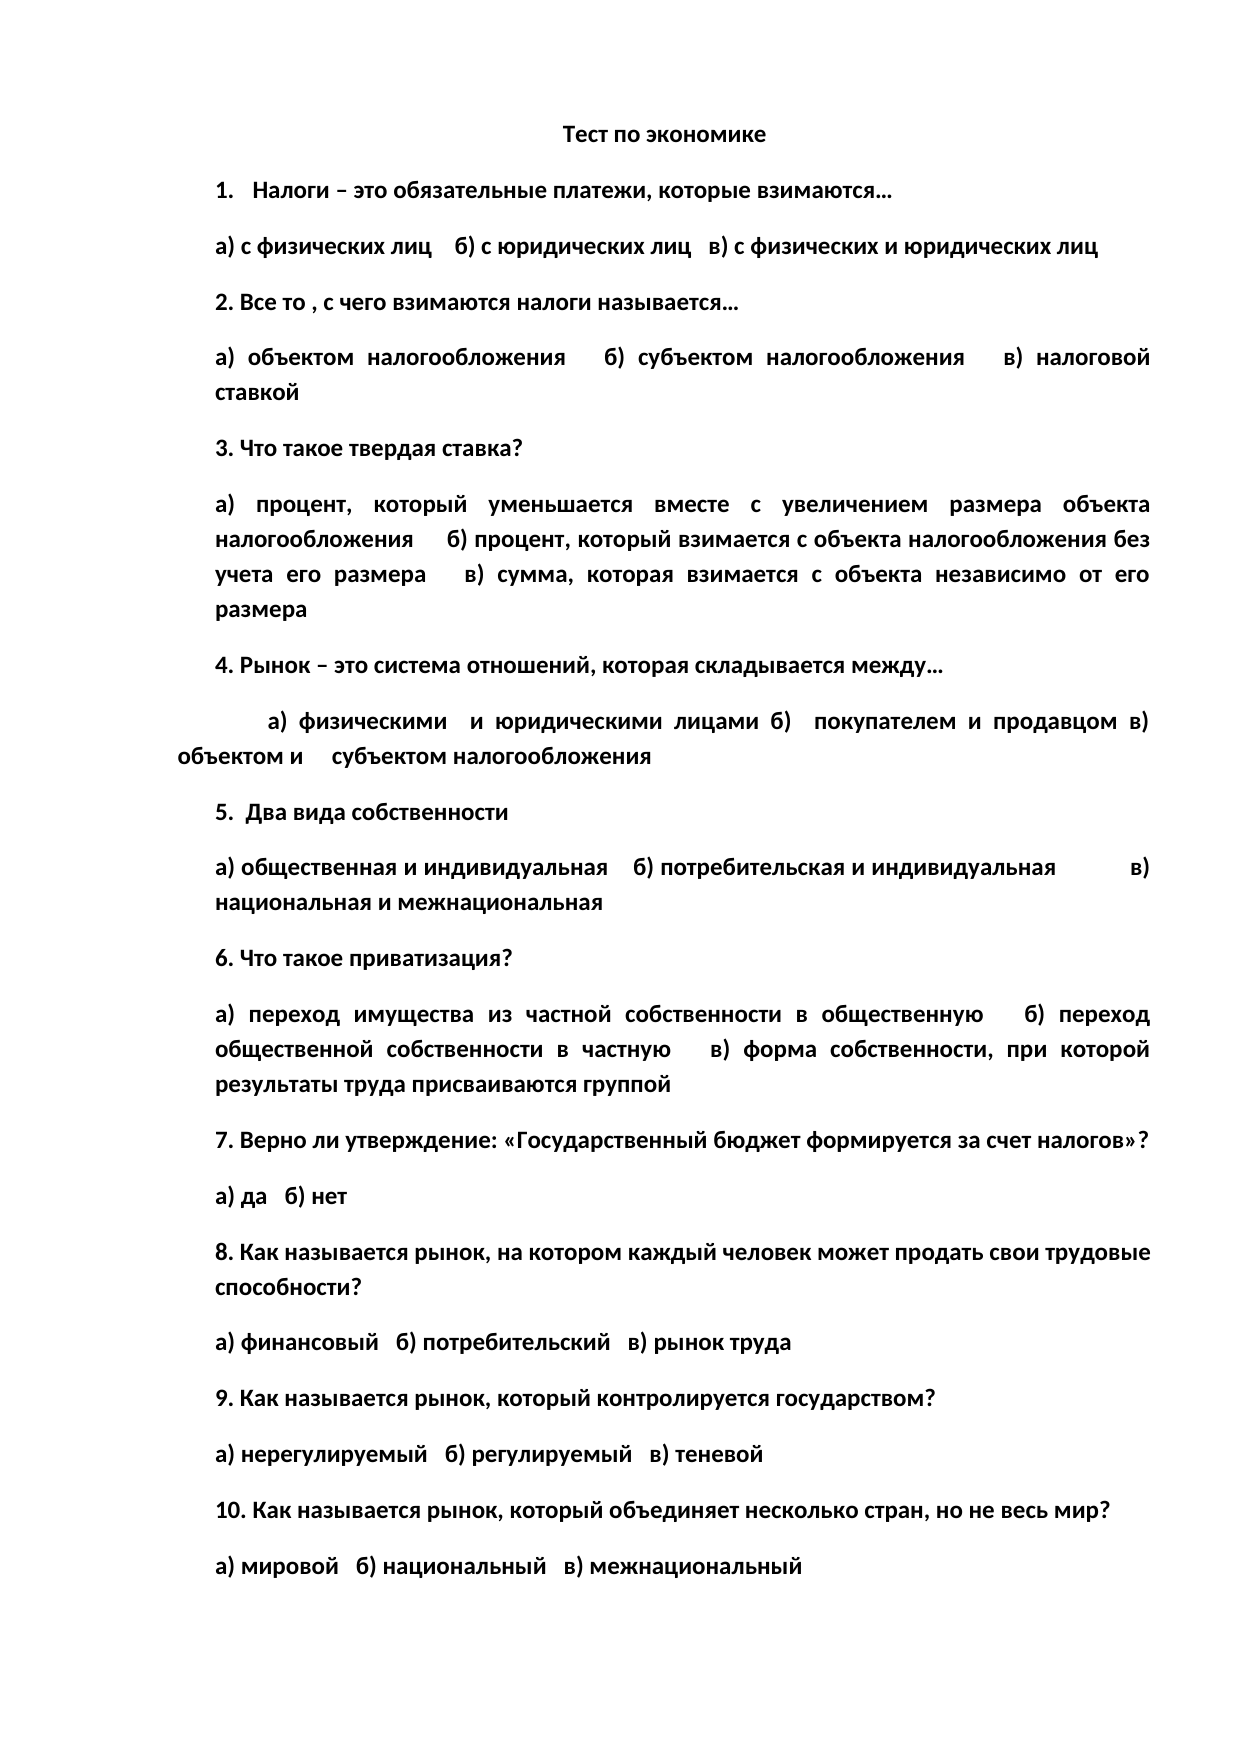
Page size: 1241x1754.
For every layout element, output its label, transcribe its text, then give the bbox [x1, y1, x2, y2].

text а) процент, который уменьшается вместе с увеличением размера объекта налогообложения б) процент, который взимается с объекта налогообложения без учета его размера в) сумма, которая взимается с объекта независимо от его размера [215, 488, 1152, 624]
text 4. Рынок – это система отношений, которая складывается между… [215, 649, 1152, 679]
text 8. Как называется рынок, на котором каждый человек может продать свои трудовые способности? [215, 1236, 1152, 1301]
text а) да б) нет [215, 1180, 1152, 1210]
text а) объектом налогообложения б) субъектом налогообложения в) налоговой ставкой [215, 341, 1152, 407]
text Тест по экономике [177, 118, 1152, 149]
list Налоги – это обязательные платежи, которые взимаются… [215, 174, 1152, 204]
text 9. Как называется рынок, который контролируется государством? [215, 1382, 1152, 1413]
text 3. Что такое твердая ставка? [215, 432, 1152, 463]
text 5. Два вида собственности [215, 796, 1152, 826]
text а) нерегулируемый б) регулируемый в) теневой [215, 1438, 1152, 1469]
text а) физическими и юридическими лицами б) покупателем и продавцом в) объектом и субъектом налогообложения [177, 705, 1152, 770]
text 10. Как называется рынок, который объединяет несколько стран, но не весь мир? [215, 1494, 1152, 1524]
text а) с физических лиц б) с юридических лиц в) с физических и юридических лиц [215, 230, 1152, 260]
text 2. Все то , с чего взимаются налоги называется… [215, 286, 1152, 316]
text 7. Верно ли утверждение: «Государственный бюджет формируется за счет налогов»? [215, 1124, 1152, 1154]
text а) мировой б) национальный в) межнациональный [215, 1550, 1152, 1580]
text а) финансовый б) потребительский в) рынок труда [215, 1326, 1152, 1357]
text а) переход имущества из частной собственности в общественную б) переход общественной собственности в частную в) форма собственности, при которой результаты труда присваиваются группой [215, 998, 1152, 1099]
text а) общественная и индивидуальная б) потребительская и индивидуальная в) национальная и межнациональная [215, 851, 1152, 917]
text 6. Что такое приватизация? [215, 942, 1152, 973]
